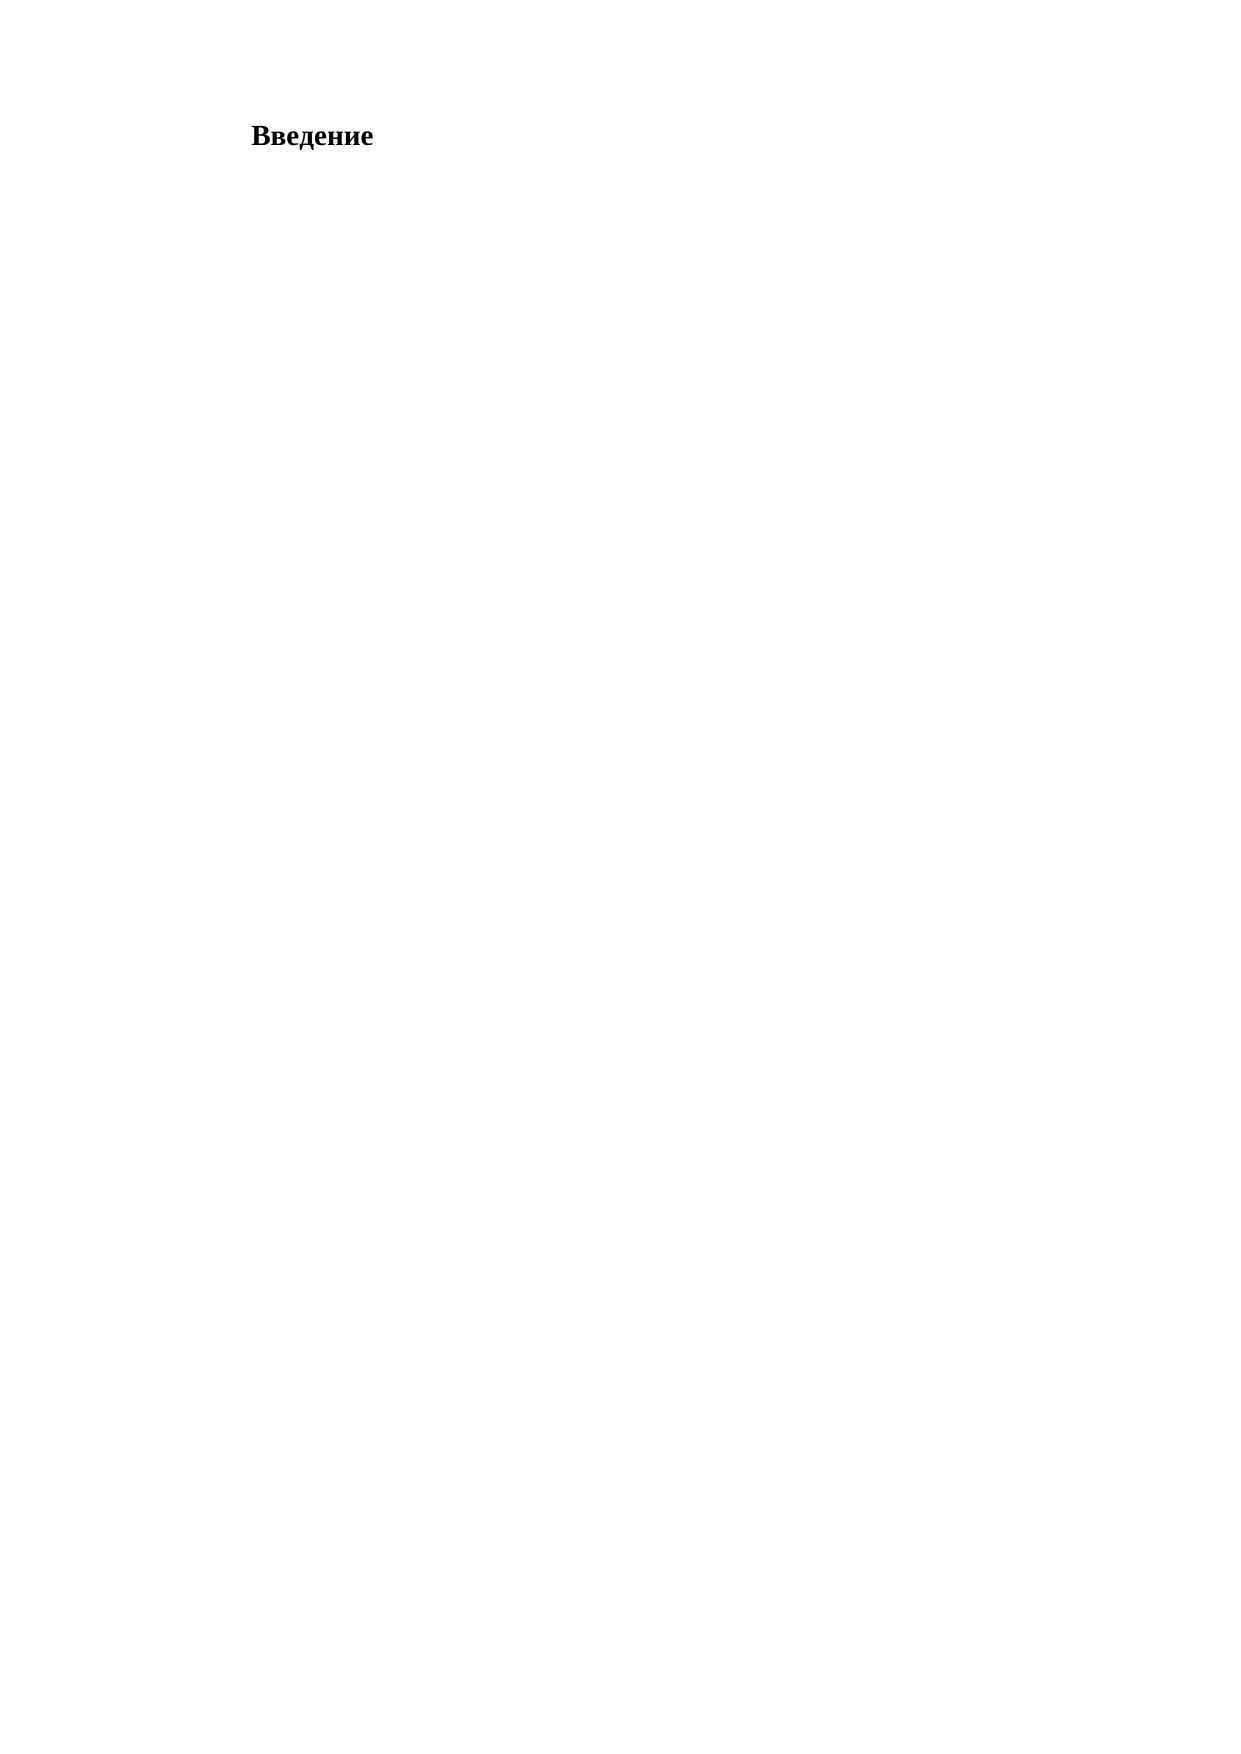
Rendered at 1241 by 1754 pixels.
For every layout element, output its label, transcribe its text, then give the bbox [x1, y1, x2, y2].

text Введение [177, 118, 1152, 152]
